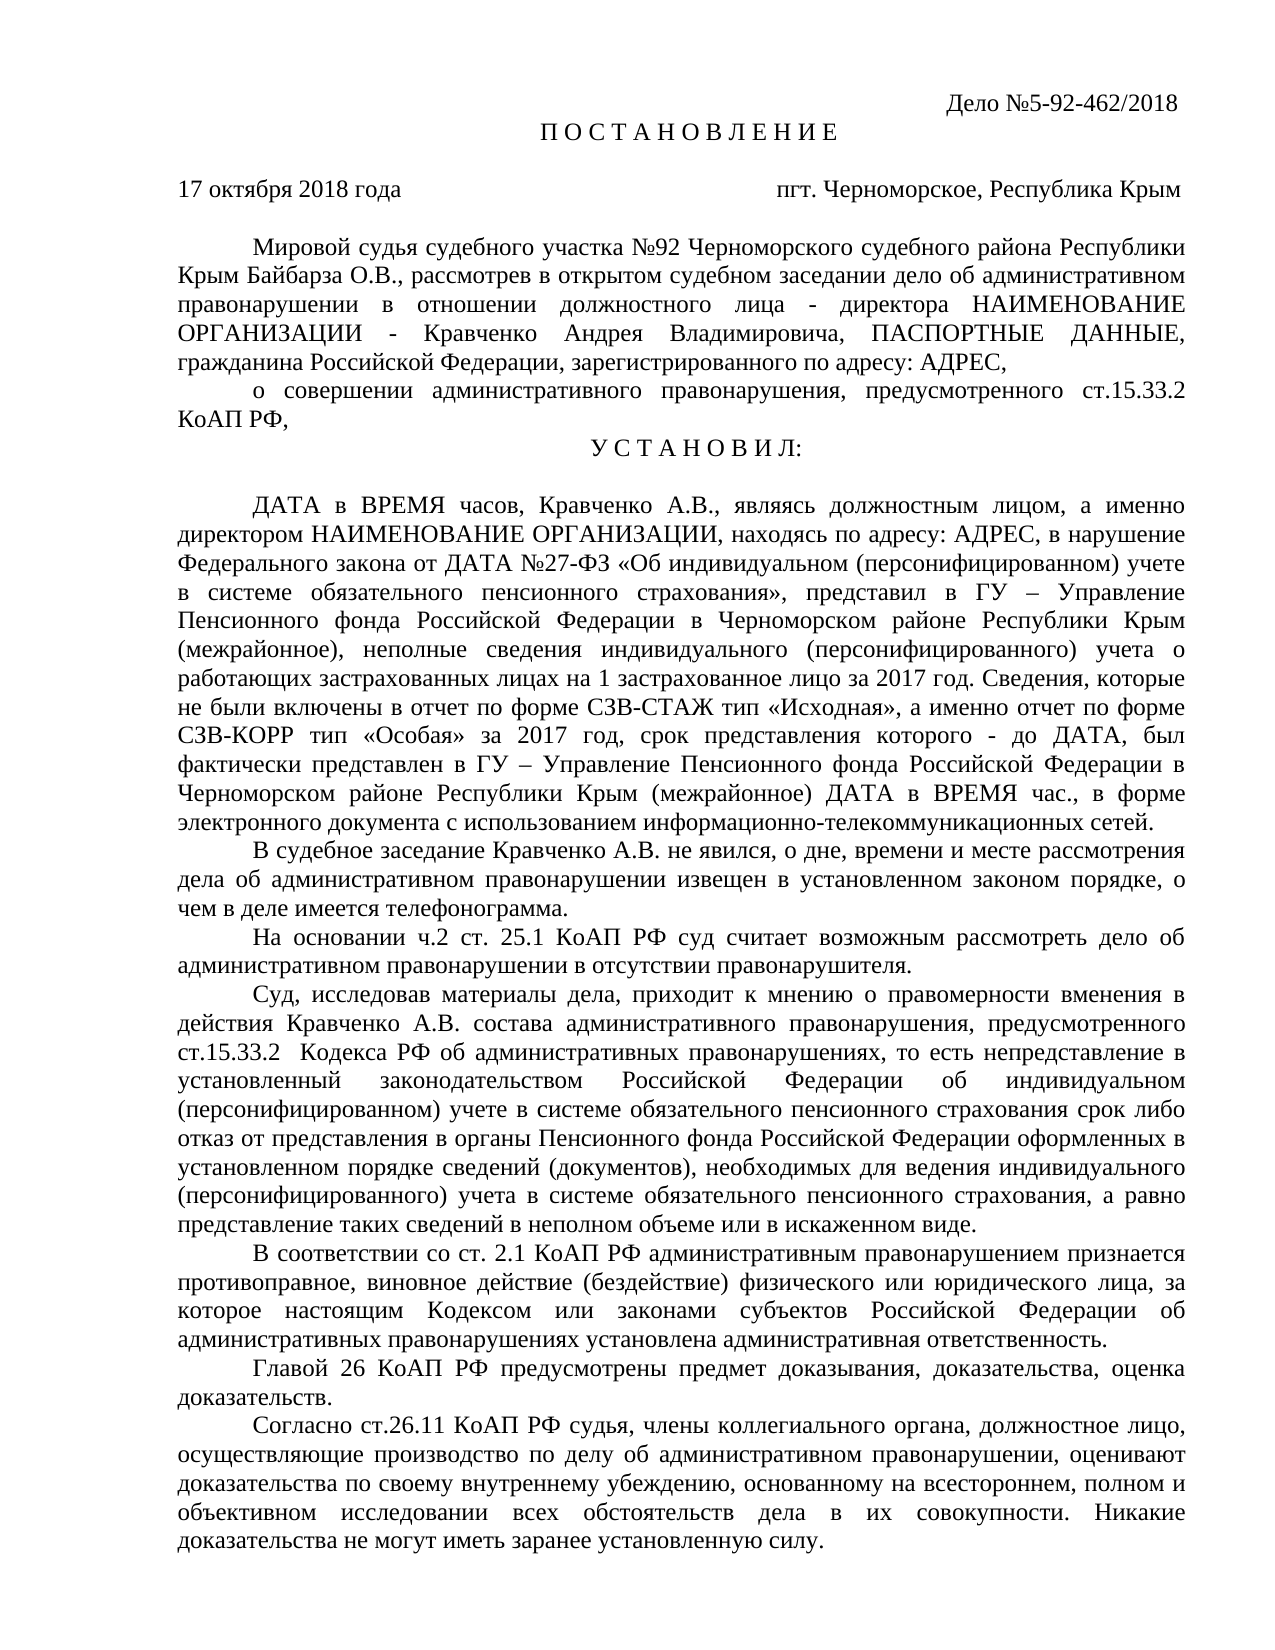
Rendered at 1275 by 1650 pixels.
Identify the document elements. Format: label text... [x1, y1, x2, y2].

text Суд, исследовав материалы дела, приходит к мнению о правомерности вменения в действия Кравченко А.В. состава административного правонарушения, предусмотренного ст.15.33.2 Кодекса РФ об административных правонарушениях, то есть непредставление в установленный законодательством Российской Федерации об индивидуальном (персонифицированном) учете в системе обязательного пенсионного страхования срок либо отказ от представления в органы Пенсионного фонда Российской Федерации оформленных в установленном порядке сведений (документов), необходимых для ведения индивидуального (персонифицированного) учета в системе обязательного пенсионного страхования, а равно представление таких сведений в неполном объеме или в искаженном виде. [177, 979, 1186, 1238]
text У С Т А Н О В И Л: [177, 433, 1186, 462]
text о совершении административного правонарушения, предусмотренного ст.15.33.2 КоАП РФ, [177, 375, 1186, 433]
text П О С Т А Н О В Л Е Н И Е [177, 117, 1186, 145]
text 17 октября 2018 года пгт. Черноморское, Республика Крым [177, 174, 1186, 203]
text Мировой судья судебного участка №92 Черноморского судебного района Республики Крым Байбарза О.В., рассмотрев в открытом судебном заседании дело об административном правонарушении в отношении должностного лица - директора НАИМЕНОВАНИЕ ОРГАНИЗАЦИИ - Кравченко Андрея Владимировича, ПАСПОРТНЫЕ ДАННЫЕ, гражданина Российской Федерации, зарегистрированного по адресу: АДРЕС, [177, 232, 1186, 375]
text Дело №5-92-462/2018 [177, 88, 1186, 117]
text Главой 26 КоАП РФ предусмотрены предмет доказывания, доказательства, оценка доказательств. [177, 1353, 1186, 1410]
text В судебное заседание Кравченко А.В. не явился, о дне, времени и месте рассмотрения дела об административном правонарушении извещен в установленном законом порядке, о чем в деле имеется телефонограмма. [177, 835, 1186, 922]
text ДАТА в ВРЕМЯ часов, Кравченко А.В., являясь должностным лицом, а именно директором НАИМЕНОВАНИЕ ОРГАНИЗАЦИИ, находясь по адресу: АДРЕС, в нарушение Федерального закона от ДАТА №27-ФЗ «Об индивидуальном (персонифицированном) учете в системе обязательного пенсионного страхования», представил в ГУ – Управление Пенсионного фонда Российской Федерации в Черноморском районе Республики Крым (межрайонное), неполные сведения индивидуального (персонифицированного) учета о работающих застрахованных лицах на 1 застрахованное лицо за 2017 год. Сведения, которые не были включены в отчет по форме СЗВ-СТАЖ тип «Исходная», а именно отчет по форме СЗВ-КОРР тип «Особая» за 2017 год, срок представления которого - до ДАТА, был фактически представлен в ГУ – Управление Пенсионного фонда Российской Федерации в Черноморском районе Республики Крым (межрайонное) ДАТА в ВРЕМЯ час., в форме электронного документа с использованием информационно-телекоммуникационных сетей. [177, 490, 1186, 835]
text На основании ч.2 ст. 25.1 КоАП РФ суд считает возможным рассмотреть дело об административном правонарушении в отсутствии правонарушителя. [177, 922, 1186, 979]
text В соответствии со ст. 2.1 КоАП РФ административным правонарушением признается противоправное, виновное действие (бездействие) физического или юридического лица, за которое настоящим Кодексом или законами субъектов Российской Федерации об административных правонарушениях установлена административная ответственность. [177, 1238, 1186, 1353]
text Согласно ст.26.11 КоАП РФ судья, члены коллегиального органа, должностное лицо, осуществляющие производство по делу об административном правонарушении, оценивают доказательства по своему внутреннему убеждению, основанному на всестороннем, полном и объективном исследовании всех обстоятельств дела в их совокупности. Никакие доказательства не могут иметь заранее установленную силу. [177, 1410, 1186, 1554]
